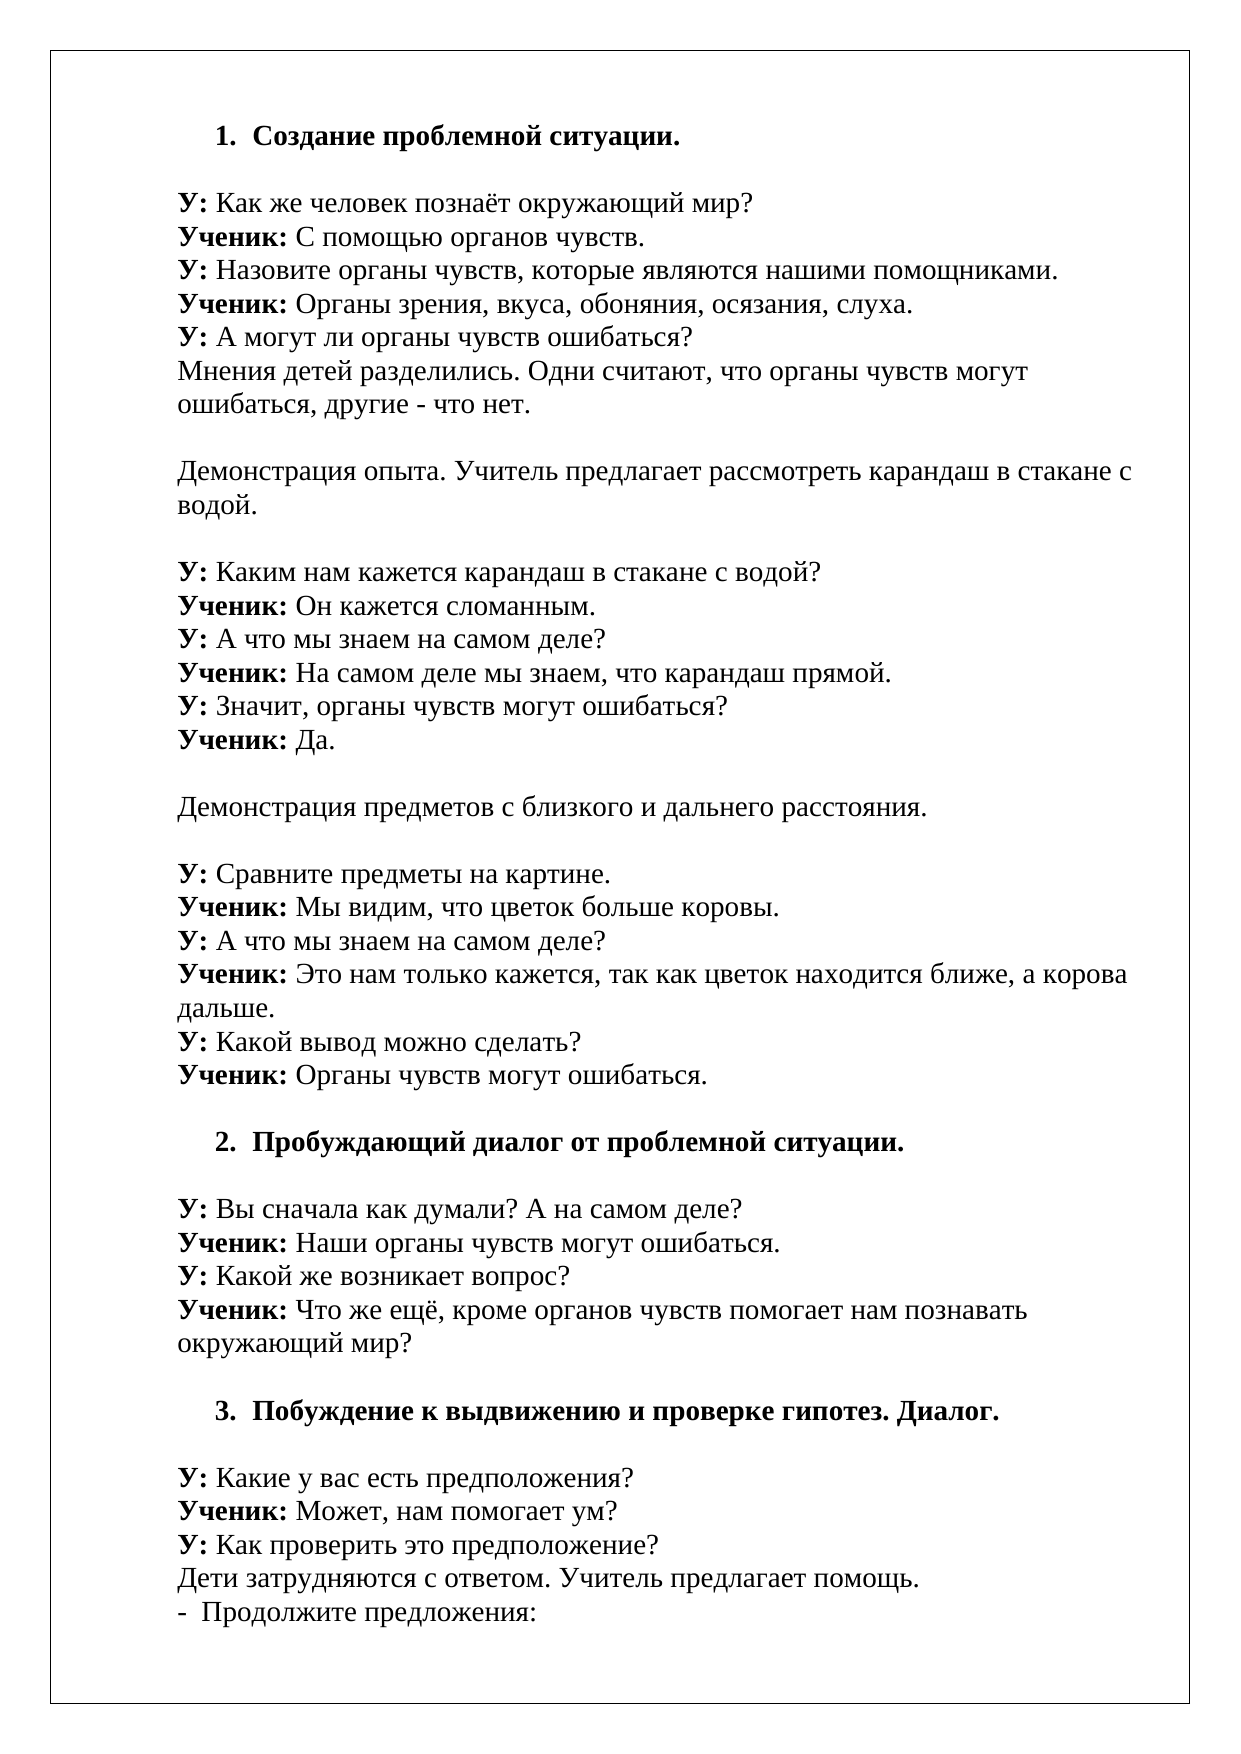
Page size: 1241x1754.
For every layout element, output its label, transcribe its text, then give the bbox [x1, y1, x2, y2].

text Дети затрудняются с ответом. Учитель предлагает помощь. [177, 1560, 1152, 1594]
text Ученик: Он кажется сломанным. [177, 588, 1152, 621]
text Ученик: Наши органы чувств могут ошибаться. [177, 1225, 1152, 1258]
text У: Какие у вас есть предположения? [177, 1460, 1152, 1493]
text Ученик: Да. [177, 722, 1152, 755]
text У: Как же человек познаёт окружающий мир? [177, 185, 1152, 219]
text У: Какой вывод можно сделать? [177, 1024, 1152, 1057]
text У: Как проверить это предположение? [177, 1527, 1152, 1560]
text Мнения детей разделились. Одни считают, что органы чувств могут ошибаться, другие - что нет. [177, 353, 1152, 420]
text Ученик: Мы видим, что цветок больше коровы. [177, 889, 1152, 923]
text - Продолжите предложения: [177, 1594, 1152, 1627]
text У: Значит, органы чувств могут ошибаться? [177, 688, 1152, 722]
text У: Вы сначала как думали? А на самом деле? [177, 1191, 1152, 1225]
text Ученик: Может, нам помогает ум? [177, 1493, 1152, 1527]
text Ученик: Что же ещё, кроме органов чувств помогает нам познавать окружающий мир? [177, 1292, 1152, 1359]
text У: А что мы знаем на самом деле? [177, 923, 1152, 957]
text У: А могут ли органы чувств ошибаться? [177, 319, 1152, 353]
text У: Назовите органы чувств, которые являются нашими помощниками. [177, 252, 1152, 286]
text Ученик: Это нам только кажется, так как цветок находится ближе, а корова дальше. [177, 957, 1152, 1024]
text Ученик: С помощью органов чувств. [177, 219, 1152, 252]
text Демонстрация опыта. Учитель предлагает рассмотреть карандаш в стакане с водой. [177, 453, 1152, 521]
list Побуждение к выдвижению и проверке гипотез. Диалог. [214, 1393, 1152, 1426]
text У: Какой же возникает вопрос? [177, 1258, 1152, 1292]
text Ученик: На самом деле мы знаем, что карандаш прямой. [177, 655, 1152, 688]
text У: Каким нам кажется карандаш в стакане с водой? [177, 554, 1152, 588]
list Пробуждающий диалог от проблемной ситуации. [214, 1124, 1152, 1158]
text Ученик: Органы зрения, вкуса, обоняния, осязания, слуха. [177, 286, 1152, 319]
text Ученик: Органы чувств могут ошибаться. [177, 1057, 1152, 1091]
list Создание проблемной ситуации. [214, 118, 1152, 152]
text У: Сравните предметы на картине. [177, 856, 1152, 889]
text У: А что мы знаем на самом деле? [177, 621, 1152, 655]
text Демонстрация предметов с близкого и дальнего расстояния. [177, 789, 1152, 822]
